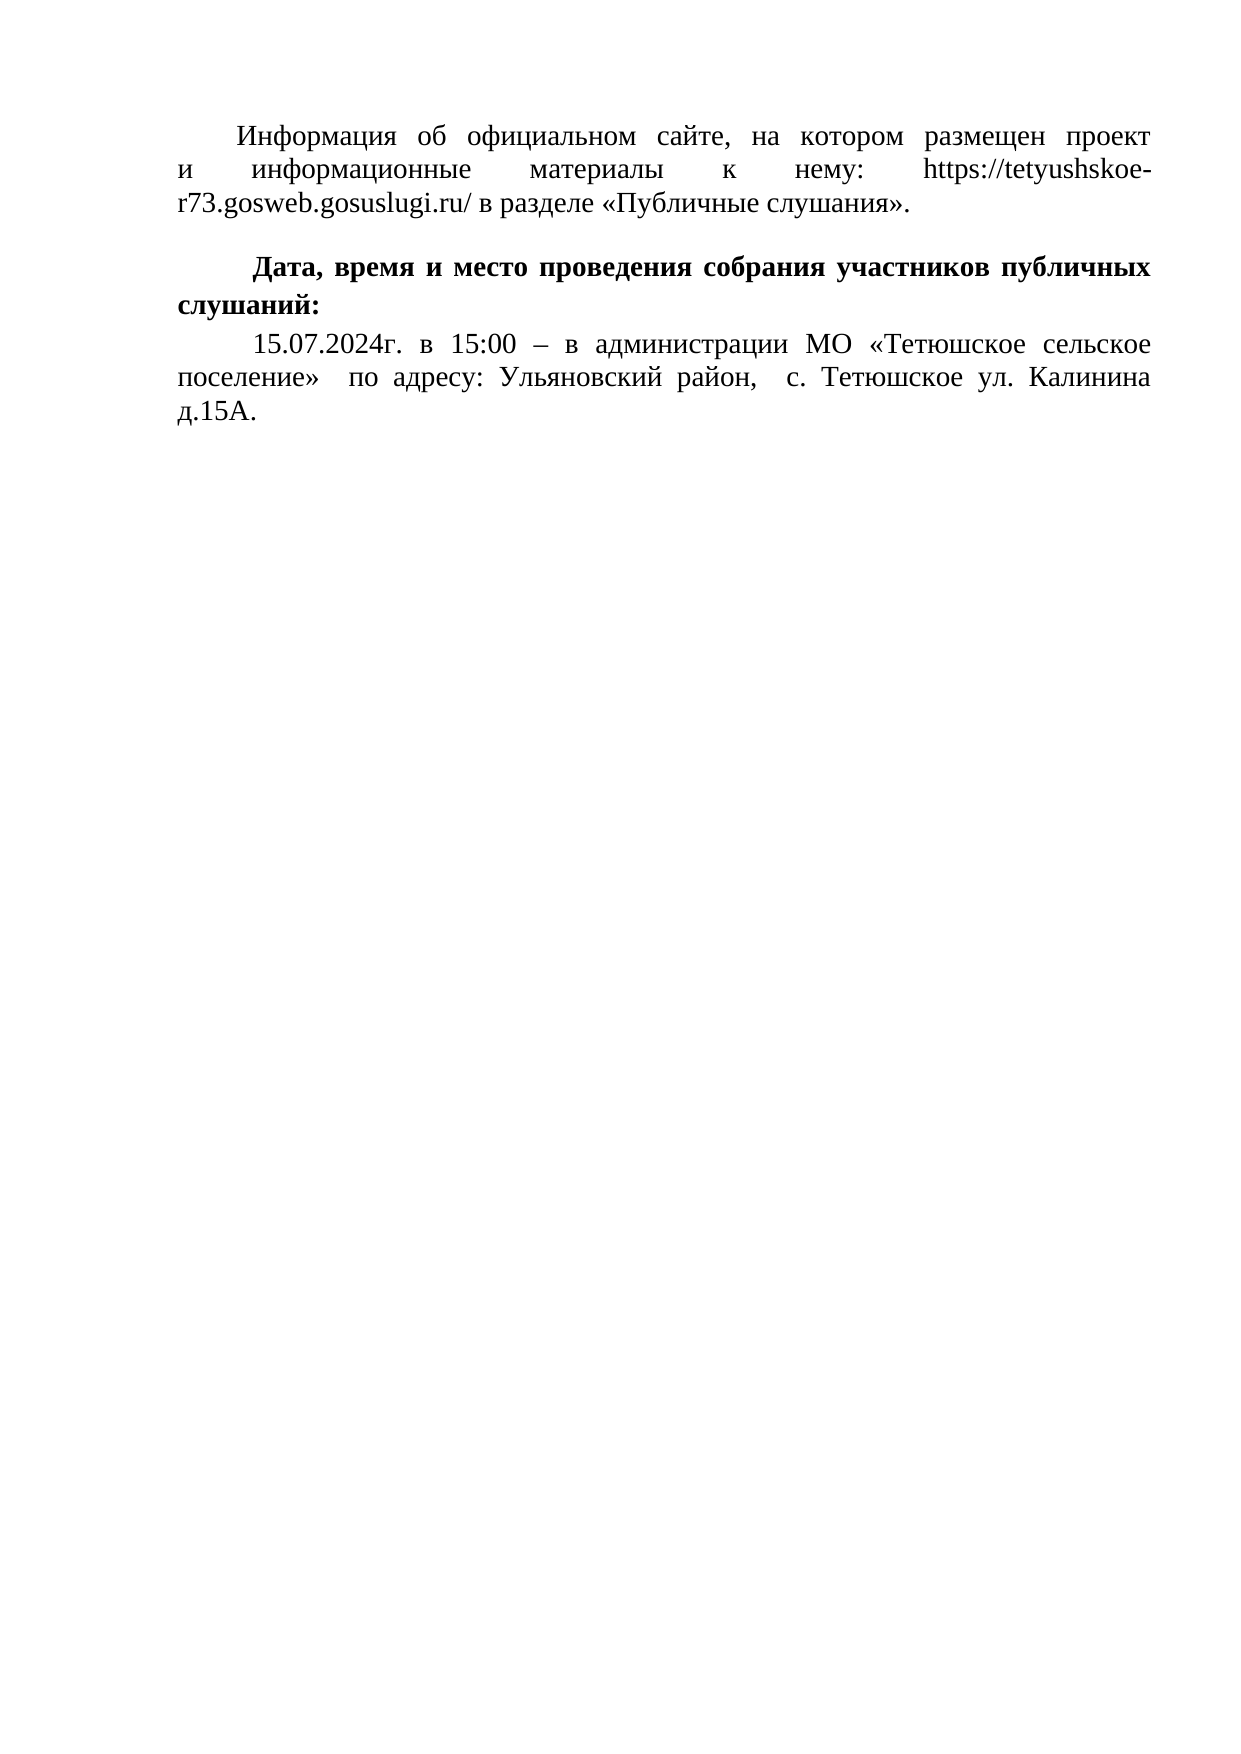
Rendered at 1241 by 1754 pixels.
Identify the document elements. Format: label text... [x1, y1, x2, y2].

subtitle Информация об официальном сайте, на котором размещен проект и информационные материалы к нему: https://tetyushskoe-r73.gosweb.gosuslugi.ru/ в разделе «Публичные слушания». [177, 118, 1152, 219]
text Дата, время и место проведения собрания участников публичных слушаний: [177, 249, 1152, 321]
text 15.07.2024г. в 15:00 – в администрации МО «Тетюшское сельское поселение» по адресу: Ульяновский район, с. Тетюшское ул. Калинина д.15А. [177, 326, 1152, 427]
